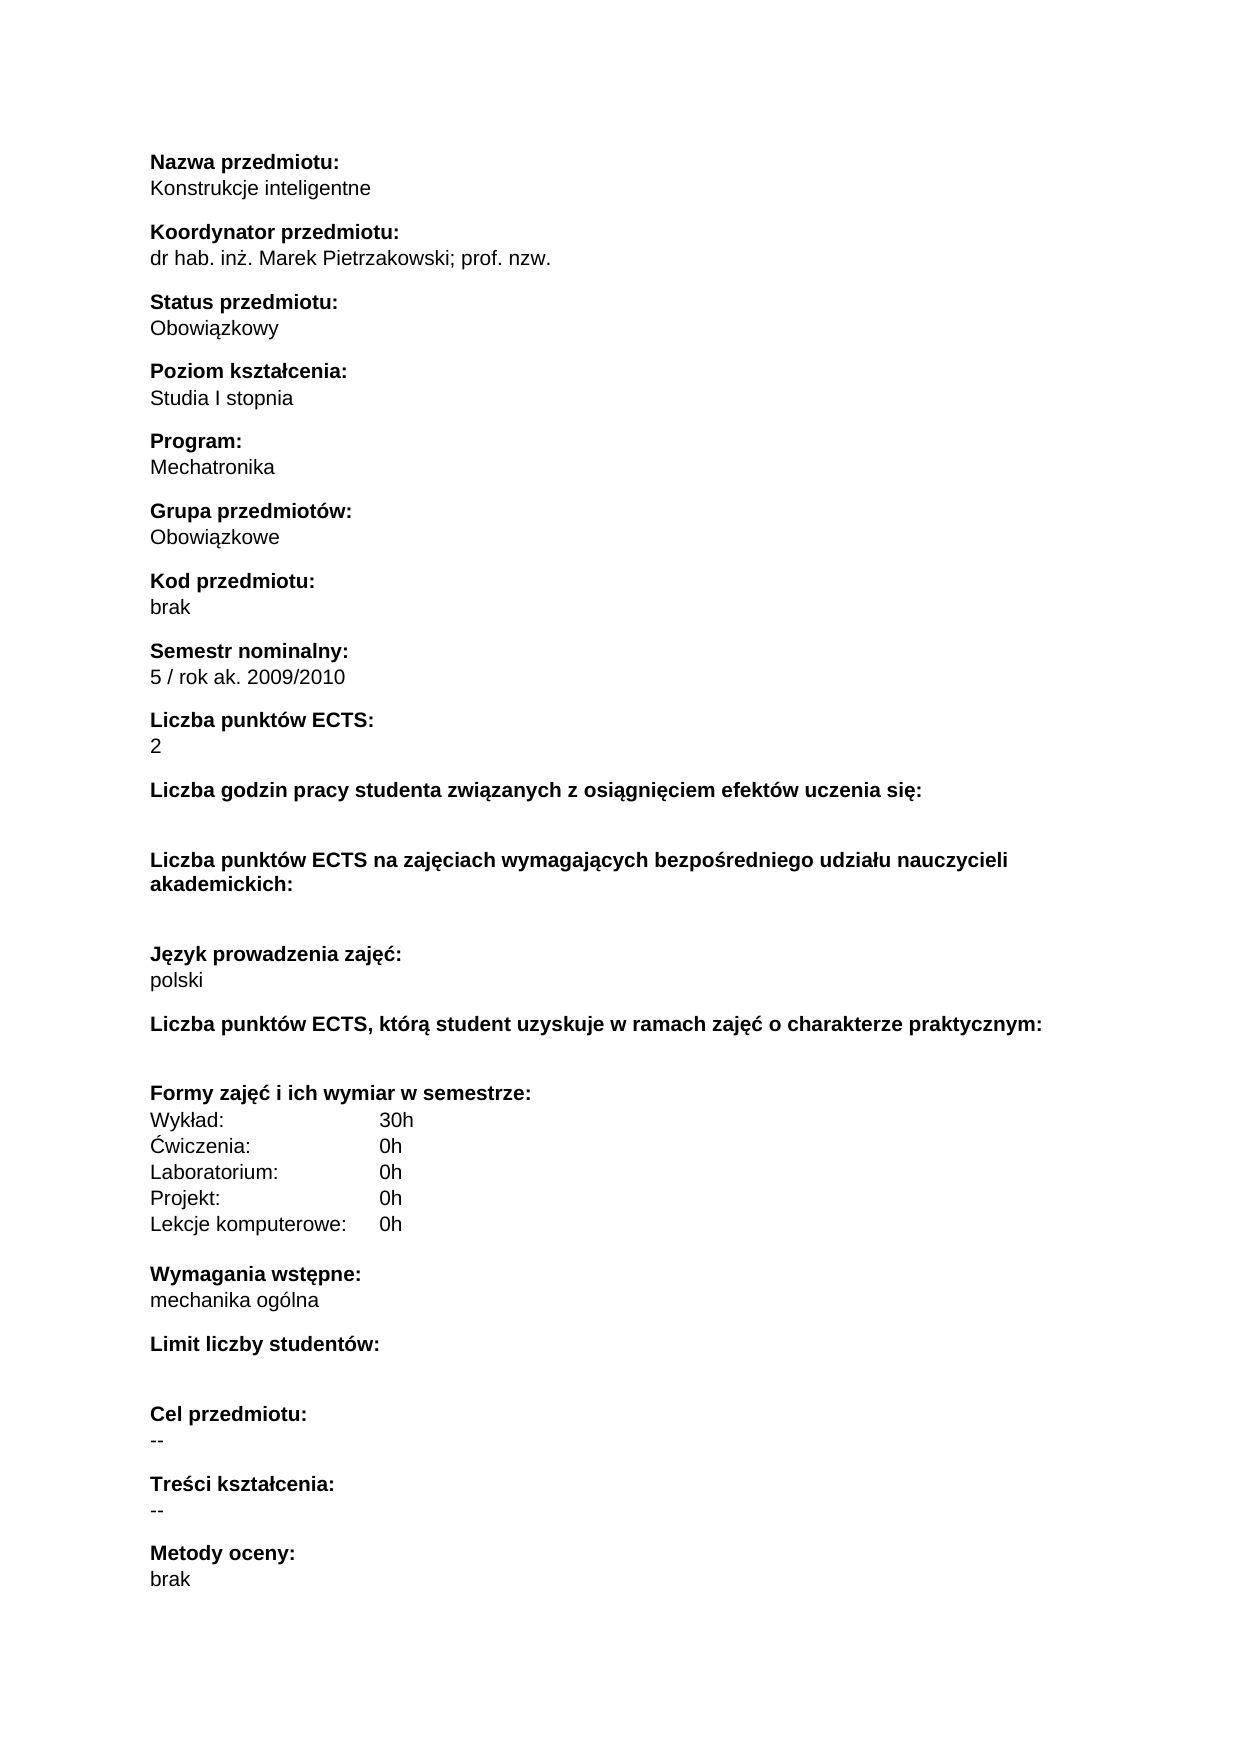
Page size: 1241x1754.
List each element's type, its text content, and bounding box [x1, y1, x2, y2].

table_cell 0h [369, 1210, 597, 1236]
table_cell Laboratorium: [140, 1160, 367, 1184]
text brak [150, 595, 1090, 619]
text 2 [150, 734, 1090, 758]
table_cell Ćwiczenia: [140, 1134, 367, 1158]
text Studia I stopnia [150, 385, 1090, 409]
text Status przedmiotu: [150, 289, 1090, 313]
text Wymagania wstępne: [150, 1262, 1090, 1286]
text Liczba punktów ECTS na zajęciach wymagających bezpośredniego udziału nauczycieli akademickich: [150, 848, 1090, 896]
table_cell 0h [369, 1184, 597, 1210]
text Obowiązkowy [150, 316, 1090, 339]
text Koordynator przedmiotu: [150, 220, 1090, 244]
text Poziom kształcenia: [150, 359, 1090, 383]
table_cell 0h [369, 1158, 597, 1184]
text 5 / rok ak. 2009/2010 [150, 664, 1090, 688]
text Formy zajęć i ich wymiar w semestrze: [150, 1081, 1090, 1105]
text Semestr nominalny: [150, 638, 1090, 662]
table_cell 0h [369, 1132, 597, 1158]
text Liczba punktów ECTS: [150, 708, 1090, 732]
text mechanika ogólna [150, 1288, 1090, 1312]
text Program: [150, 429, 1090, 453]
text Konstrukcje inteligentne [150, 176, 1090, 200]
text Cel przedmiotu: [150, 1402, 1090, 1426]
text -- [150, 1428, 1090, 1452]
text brak [150, 1567, 1090, 1591]
text Treści kształcenia: [150, 1471, 1090, 1495]
text Metody oceny: [150, 1541, 1090, 1565]
text Limit liczby studentów: [150, 1332, 1090, 1356]
text Obowiązkowe [150, 525, 1090, 549]
table_header Wykład: [140, 1108, 367, 1132]
text polski [150, 968, 1090, 992]
text -- [150, 1497, 1090, 1521]
text Grupa przedmiotów: [150, 499, 1090, 523]
text Język prowadzenia zajęć: [150, 942, 1090, 966]
text Liczba punktów ECTS, którą student uzyskuje w ramach zajęć o charakterze praktycznym: [150, 1011, 1090, 1035]
text Liczba godzin pracy studenta związanych z osiągnięciem efektów uczenia się: [150, 778, 1090, 802]
text Mechatronika [150, 455, 1090, 479]
text Kod przedmiotu: [150, 569, 1090, 593]
text dr hab. inż. Marek Pietrzakowski; prof. nzw. [150, 246, 1090, 270]
table_cell Lekcje komputerowe: [140, 1212, 367, 1236]
table_cell Projekt: [140, 1186, 367, 1210]
text Nazwa przedmiotu: [150, 150, 1090, 174]
table_header 30h [369, 1108, 597, 1132]
